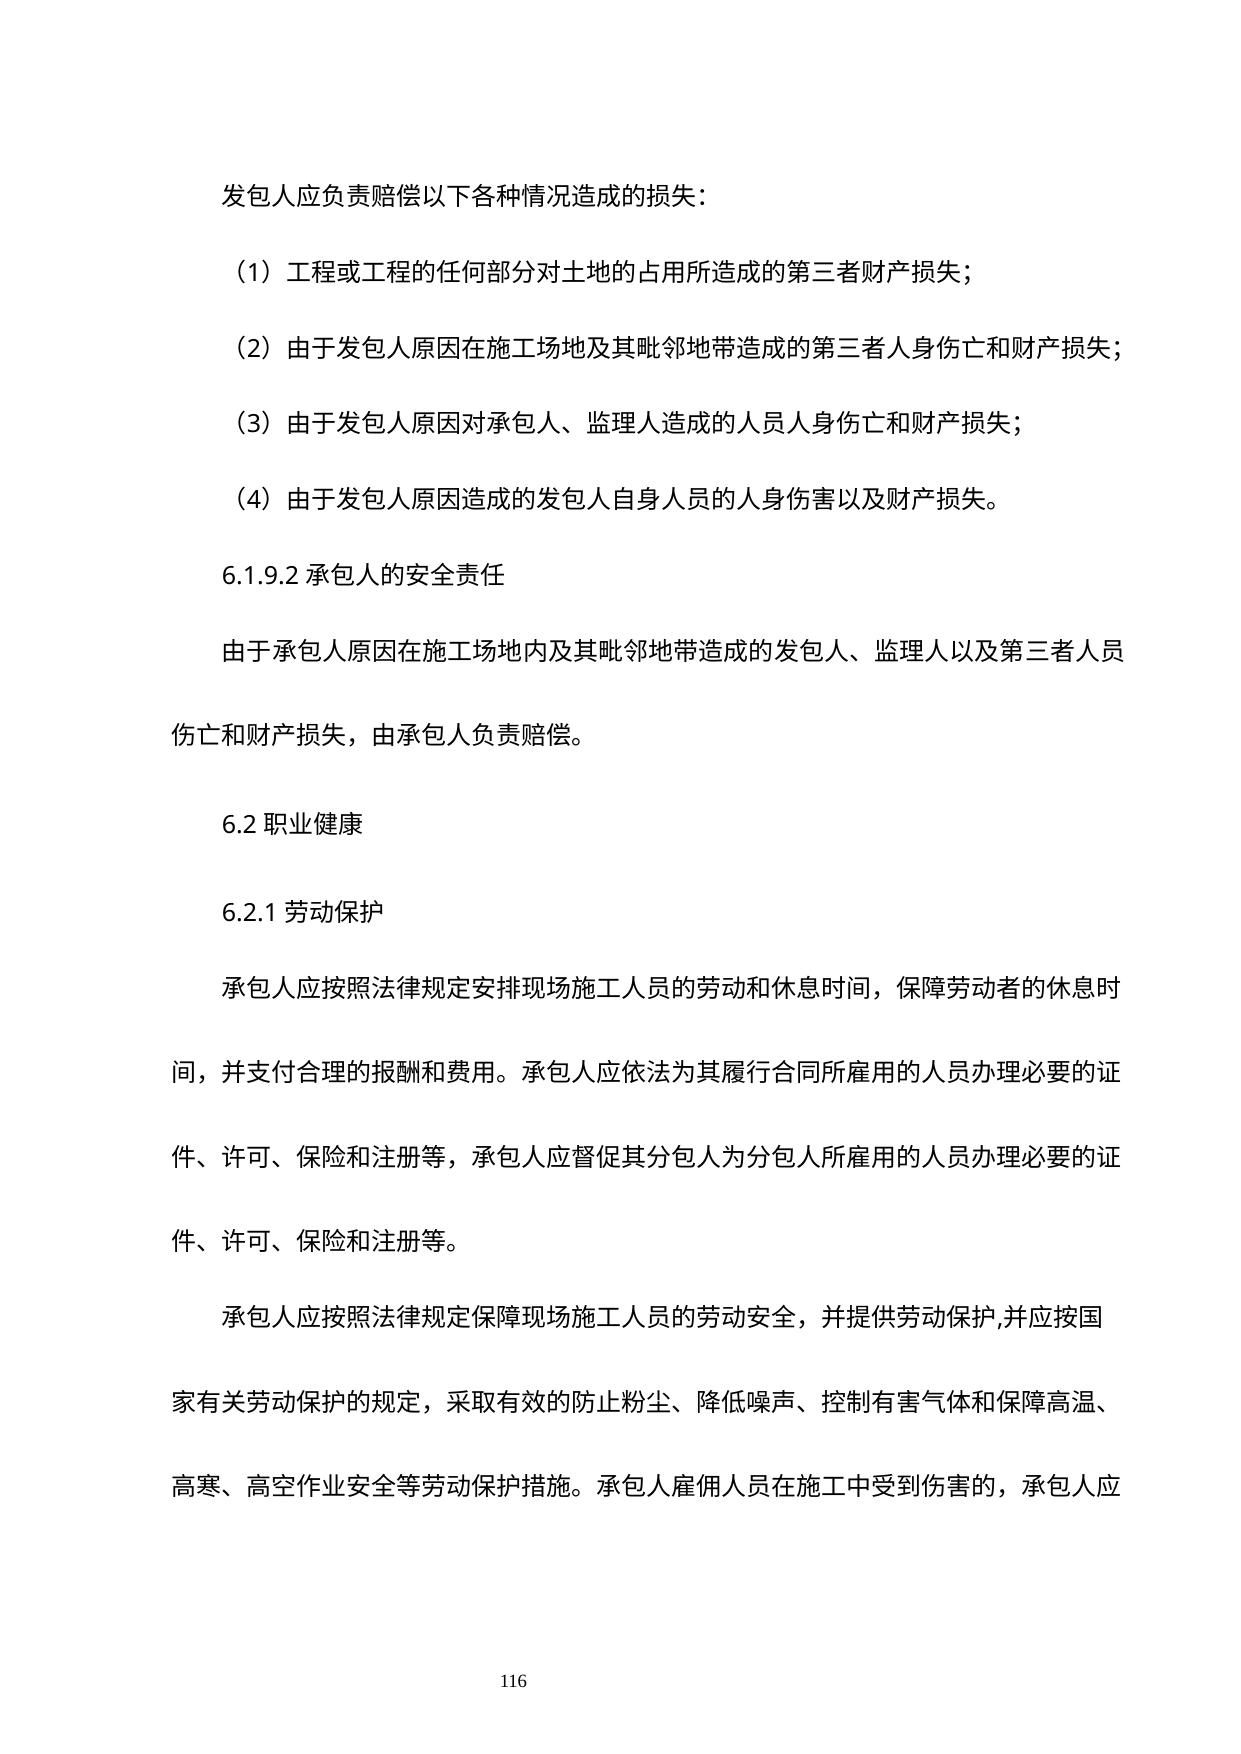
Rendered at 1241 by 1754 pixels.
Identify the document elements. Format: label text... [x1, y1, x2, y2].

text （3）由于发包人原因对承包人、监理人造成的人员人身伤亡和财产损失； [172, 389, 1128, 454]
text （1）工程或工程的任何部分对土地的占用所造成的第三者财产损失； [172, 238, 1128, 303]
subtitle 6.2 职业健康 [172, 790, 1128, 855]
text 6.1.9.2 承包人的安全责任 [172, 541, 1128, 606]
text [172, 1283, 1128, 1517]
text 6.2.1 劳动保护 [172, 878, 1128, 943]
text 发包人应负责赔偿以下各种情况造成的损失： [172, 162, 1128, 227]
text （2）由于发包人原因在施工场地及其毗邻地带造成的第三者人身伤亡和财产损失； [172, 314, 1128, 379]
text 承包人应按照法律规定安排现场施工人员的劳动和休息时间，保障劳动者的休息时间，并支付合理的报酬和费用。承包人应依法为其履行合同所雇用的人员办理必要的证件、许可、保险和注册等，承包人应督促其分包人为分包人所雇用的人员办理必要的证件、许可、保险和注册等。 [172, 954, 1128, 1272]
text 由于承包人原因在施工场地内及其毗邻地带造成的发包人、监理人以及第三者人员伤亡和财产损失，由承包人负责赔偿。 [172, 617, 1128, 766]
text （4）由于发包人原因造成的发包人自身人员的人身伤害以及财产损失。 [172, 465, 1128, 530]
